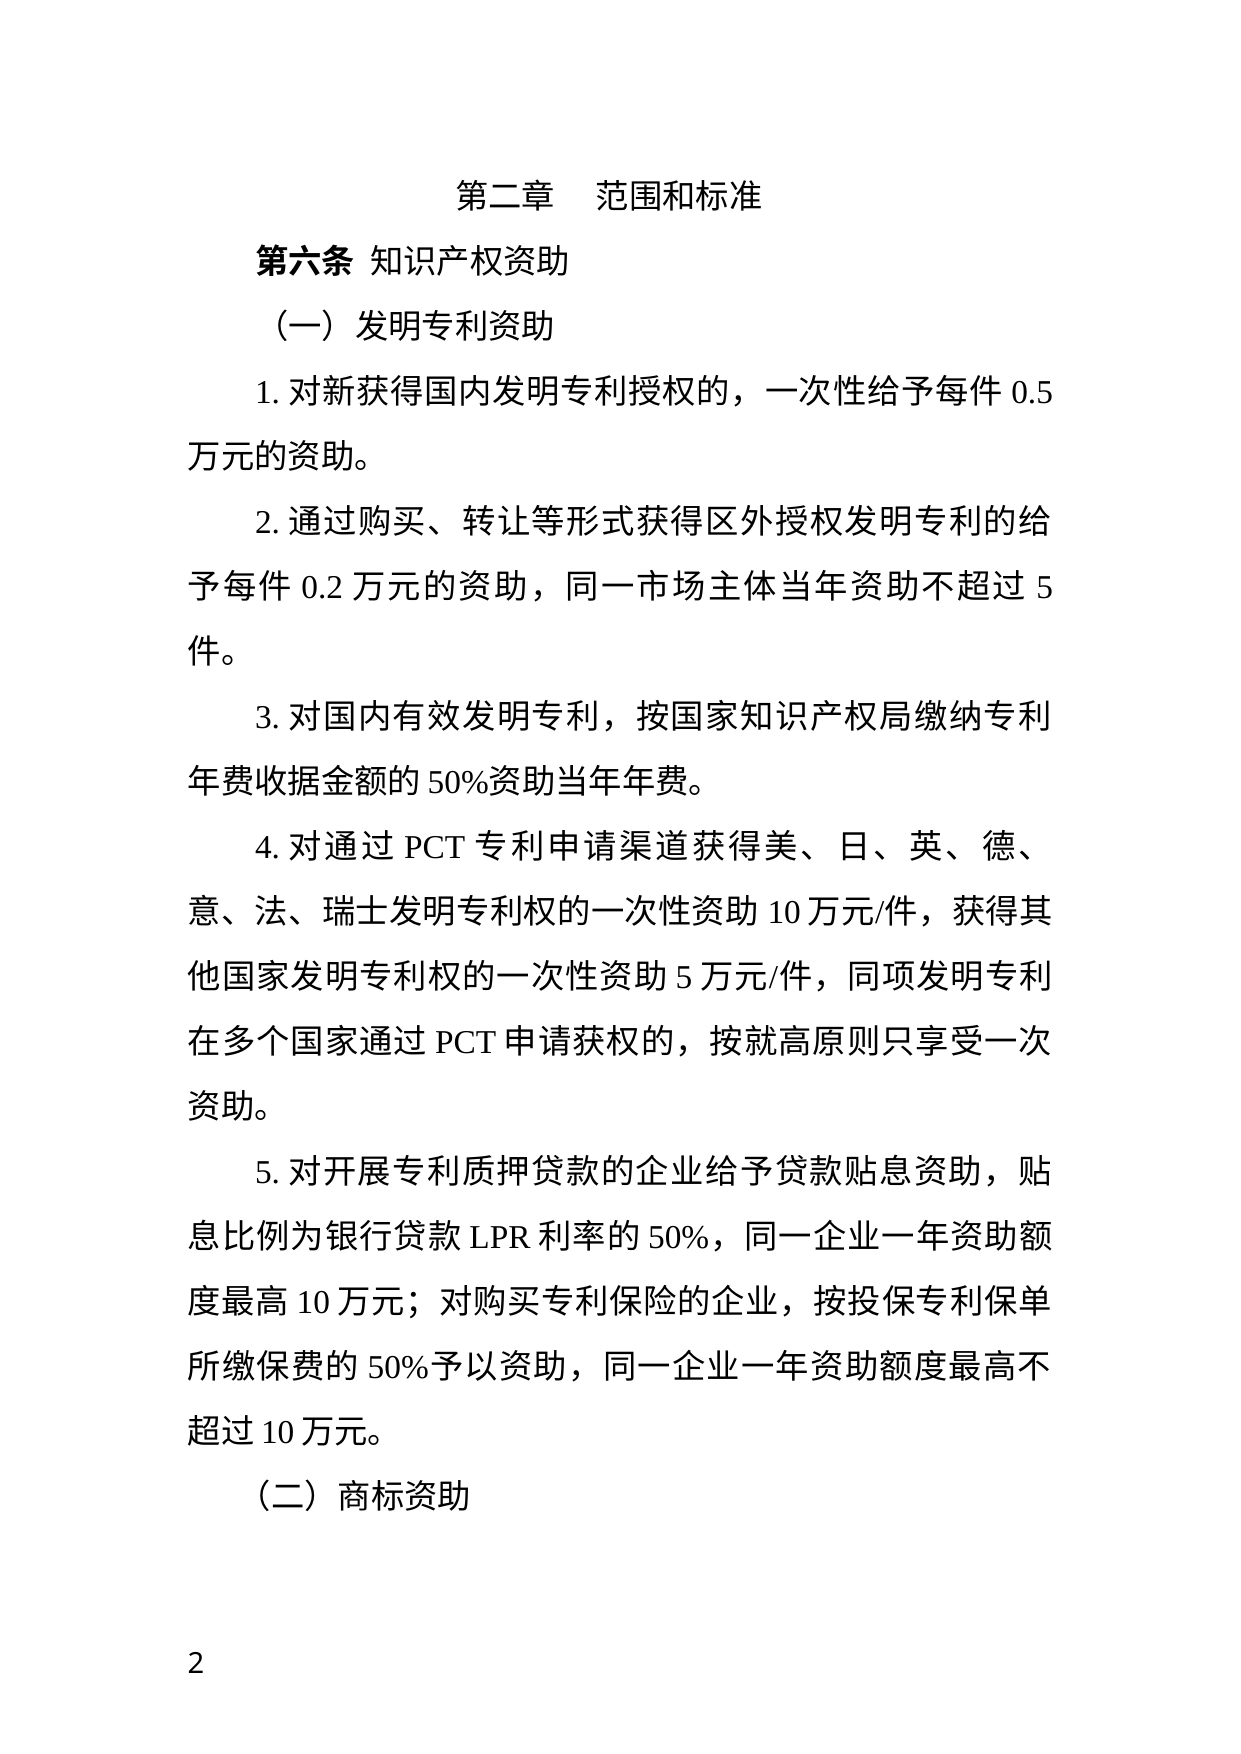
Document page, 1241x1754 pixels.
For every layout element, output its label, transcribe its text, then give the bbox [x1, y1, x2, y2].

text 4. 对通过PCT专利申请渠道获得美、日、英、德、意、法、瑞士发明专利权的一次性资助10万元/件，获得其他国家发明专利权的一次性资助5万元/件，同项发明专利在多个国家通过PCT申请获权的，按就高原则只享受一次资助。 [187, 812, 1053, 1137]
text （一）发明专利资助 [187, 292, 1053, 357]
text （二）商标资助 [187, 1462, 1053, 1527]
text 第六条 知识产权资助 [187, 227, 1053, 292]
text 3. 对国内有效发明专利，按国家知识产权局缴纳专利年费收据金额的50%资助当年年费。 [187, 682, 1053, 812]
text 5. 对开展专利质押贷款的企业给予贷款贴息资助，贴息比例为银行贷款LPR利率的50%，同一企业一年资助额度最高10万元；对购买专利保险的企业，按投保专利保单所缴保费的50%予以资助，同一企业一年资助额度最高不超过10万元。 [187, 1137, 1053, 1462]
text 2. 通过购买、转让等形式获得区外授权发明专利的给予每件0.2万元的资助，同一市场主体当年资助不超过5件。 [187, 487, 1053, 682]
text 1. 对新获得国内发明专利授权的，一次性给予每件0.5万元的资助。 [187, 357, 1053, 487]
text 第二章 范围和标准 [187, 162, 1053, 227]
